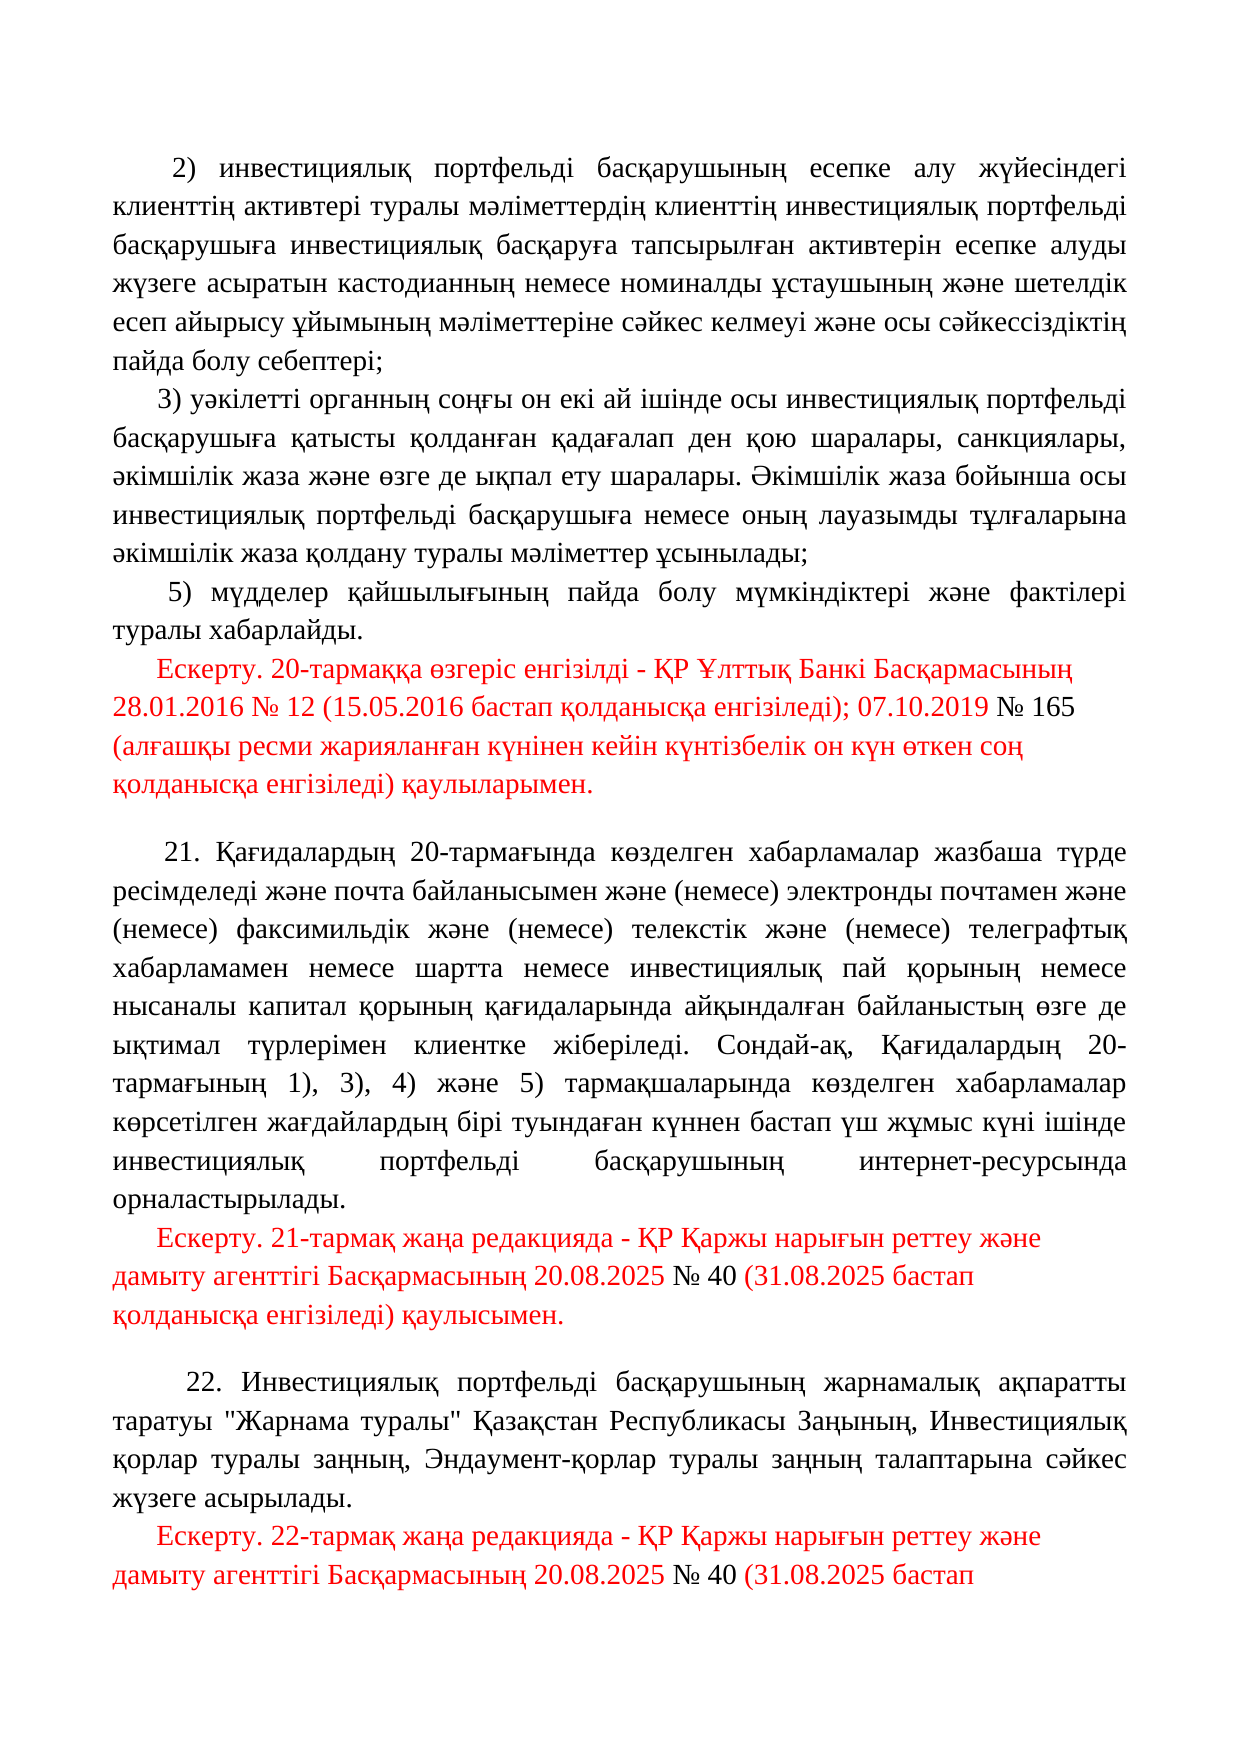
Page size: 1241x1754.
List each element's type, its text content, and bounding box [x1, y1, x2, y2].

text 21. Қағидалардың 20-тармағында көзделген хабарламалар жазбаша түрде ресiмделедi және почта байланысымен және (немесе) электронды почтамен және (немесе) факсимильдік және (немесе) телекстік және (немесе) телеграфтық хабарламамен немесе шартта немесе инвестициялық пай қорының немесе нысаналы капитал қорының қағидаларында айқындалған байланыстың өзге де ықтимал түрлерімен клиентке жiберiледi. Сондай-ақ, Қағидалардың 20-тармағының 1), 3), 4) және 5) тармақшаларында көзделген хабарламалар көрсетілген жағдайлардың бірі туындаған күннен бастап үш жұмыс күні ішінде инвестициялық портфельді басқарушының интернет-ресурсында орналастырылады. [112, 834, 1128, 1215]
text 5) мүдделер қайшылығының пайда болу мүмкіндіктері және фактілері туралы хабарлайды. [112, 574, 1128, 646]
text 2) инвестициялық портфельді басқарушының есепке алу жүйесіндегі клиенттің активтері туралы мәліметтердің клиенттің инвестициялық портфельді басқарушыға инвестициялық басқаруға тапсырылған активтерін есепке алуды жүзеге асыратын кастодианның немесе номиналды ұстаушының және шетелдік есеп айырысу ұйымының мәліметтеріне сәйкес келмеуі және осы сәйкессіздіктің пайда болу себептері; [112, 150, 1128, 376]
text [112, 1518, 1128, 1591]
text Ескерту. 20-тармаққа өзгеріс енгізілді - ҚР Ұлттық Банкі Басқармасының 28.01.2016 № 12 (15.05.2016 бастап қолданысқа енгізіледі); 07.10.2019 № 165 (алғашқы ресми жарияланған күнінен кейін күнтізбелік он күн өткен соң қолданысқа енгізіледі) қаулыларымен. [112, 651, 1128, 830]
text 22. Инвестициялық портфельді басқарушының жарнамалық ақпаратты таратуы "Жарнама туралы" Қазақстан Республикасы Заңының, Инвестициялық қорлар туралы заңның, Эндаумент-қорлар туралы заңның талаптарына сәйкес жүзеге асырылады. [112, 1364, 1128, 1513]
text 3) уәкілетті органның соңғы он екі ай ішінде осы инвестициялық портфельді басқарушыға қатысты қолданған қадағалап ден қою шаралары, санкциялары, әкімшілік жаза және өзге де ықпал ету шаралары. Әкімшілік жаза бойынша осы инвестициялық портфельді басқарушыға немесе оның лауазымды тұлғаларына әкімшілік жаза қолдану туралы мәліметтер ұсынылады; [112, 381, 1128, 569]
text Ескерту. 21-тармақ жаңа редакцияда - ҚР Қаржы нарығын реттеу және дамыту агенттігі Басқармасының 20.08.2025 № 40 (31.08.2025 бастап қолданысқа енгiзiледi) қаулысымен. [112, 1220, 1128, 1361]
